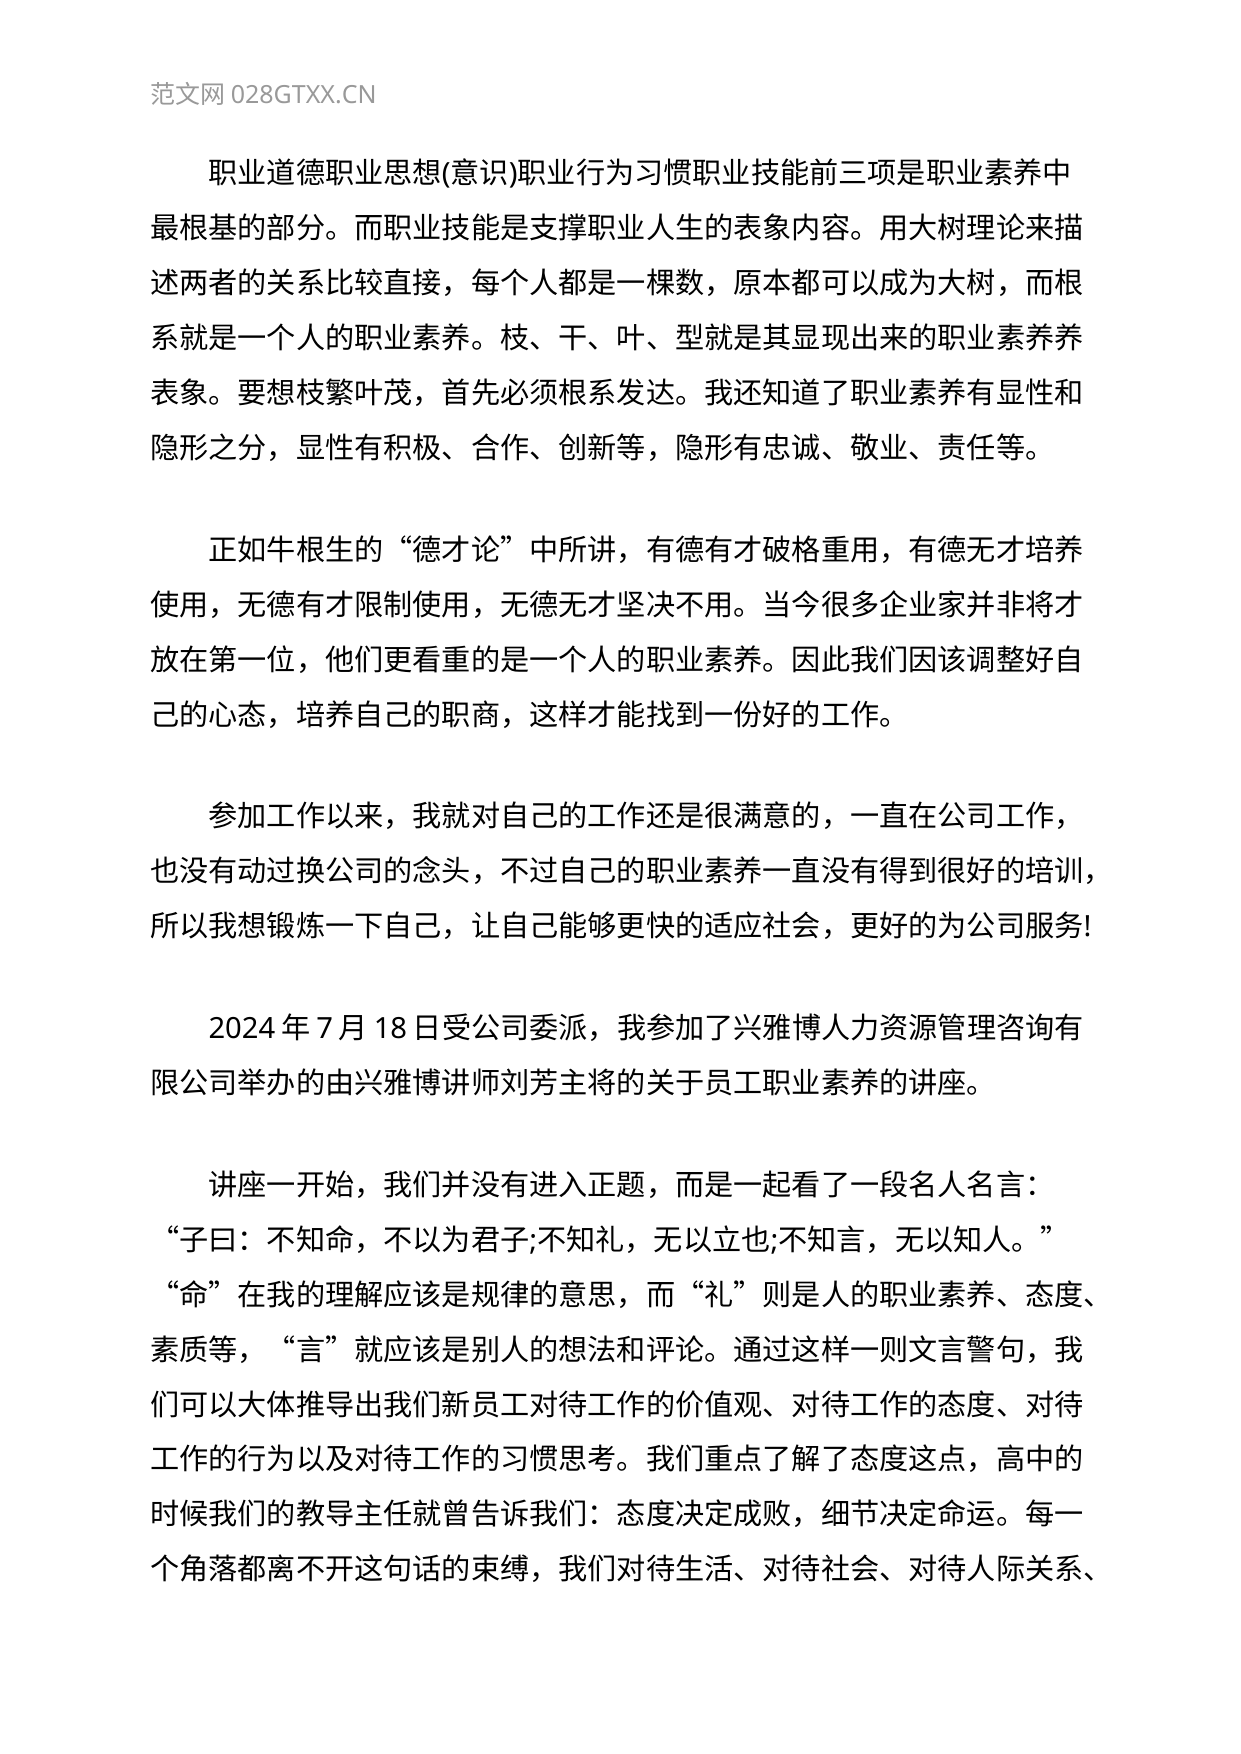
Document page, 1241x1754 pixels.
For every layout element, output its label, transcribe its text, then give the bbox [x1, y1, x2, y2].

text 职业道德职业思想(意识)职业行为习惯职业技能前三项是职业素养中最根基的部分。而职业技能是支撑职业人生的表象内容。用大树理论来描述两者的关系比较直接，每个人都是一棵数，原本都可以成为大树，而根系就是一个人的职业素养。枝、干、叶、型就是其显现出来的职业素养养表象。要想枝繁叶茂，首先必须根系发达。我还知道了职业素养有显性和隐形之分，显性有积极、合作、创新等，隐形有忠诚、敬业、责任等。 [150, 150, 1090, 467]
text 2024年7月18日受公司委派，我参加了兴雅博人力资源管理咨询有限公司举办的由兴雅博讲师刘芳主将的关于员工职业素养的讲座。 [150, 1004, 1090, 1102]
text 参加工作以来，我就对自己的工作还是很满意的，一直在公司工作，也没有动过换公司的念头，不过自己的职业素养一直没有得到很好的培训，所以我想锻炼一下自己，让自己能够更快的适应社会，更好的为公司服务! [150, 793, 1090, 945]
text 正如牛根生的“德才论”中所讲，有德有才破格重用，有德无才培养使用，无德有才限制使用，无德无才坚决不用。当今很多企业家并非将才放在第一位，他们更看重的是一个人的职业素养。因此我们因该调整好自己的心态，培养自己的职商，这样才能找到一份好的工作。 [150, 526, 1090, 733]
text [150, 1161, 1090, 1588]
